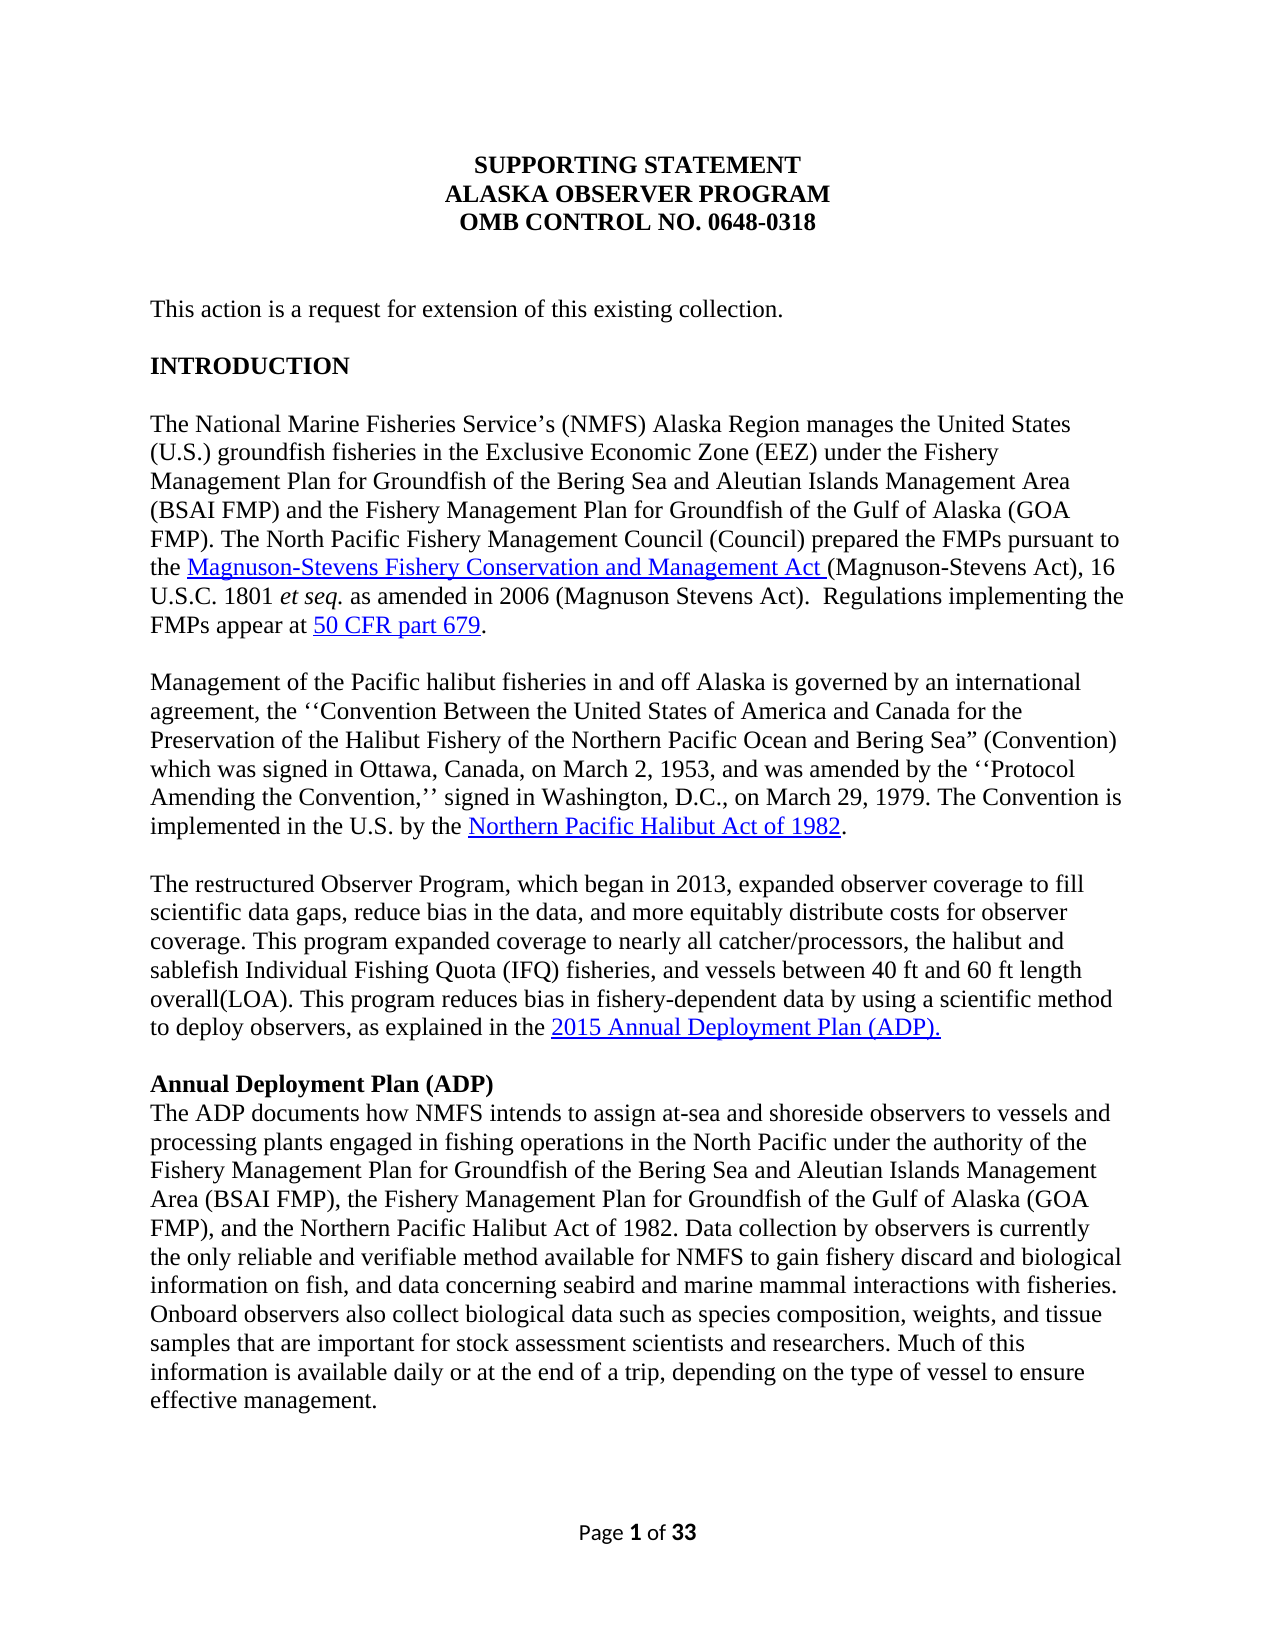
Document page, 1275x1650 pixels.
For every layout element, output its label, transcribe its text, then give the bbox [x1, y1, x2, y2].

text ALASKA OBSERVER PROGRAM [150, 179, 1125, 207]
text INTRODUCTION [150, 351, 1125, 380]
text The restructured Observer Program, which began in 2013, expanded observer coverage to fill scientific data gaps, reduce bias in the data, and more equitably distribute costs for observer coverage. This program expanded coverage to nearly all catcher/processors, the halibut and sablefish Individual Fishing Quota (IFQ) fisheries, and vessels between 40 ft and 60 ft length overall(LOA). This program reduces bias in fishery-dependent data by using a scientific method to deploy observers, as explained in the 2015 Annual Deployment Plan (ADP). [150, 869, 1125, 1041]
text The ADP documents how NMFS intends to assign at-sea and shoreside observers to vessels and processing plants engaged in fishing operations in the North Pacific under the authority of the Fishery Management Plan for Groundfish of the Bering Sea and Aleutian Islands Management Area (BSAI FMP), the Fishery Management Plan for Groundfish of the Gulf of Alaska (GOA FMP), and the Northern Pacific Halibut Act of 1982. Data collection by observers is currently the only reliable and verifiable method available for NMFS to gain fishery discard and biological information on fish, and data concerning seabird and marine mammal interactions with fisheries. Onboard observers also collect biological data such as species composition, weights, and tissue samples that are important for stock assessment scientists and researchers. Much of this information is available daily or at the end of a trip, depending on the type of vessel to ensure effective management. [150, 1098, 1125, 1414]
text Annual Deployment Plan (ADP) [150, 1069, 1125, 1098]
text SUPPORTING STATEMENT [150, 150, 1125, 179]
text This action is a request for extension of this existing collection. [150, 294, 1125, 322]
text Management of the Pacific halibut fisheries in and off Alaska is governed by an international agreement, the ‘‘Convention Between the United States of America and Canada for the Preservation of the Halibut Fishery of the Northern Pacific Ocean and Bering Sea” (Convention) which was signed in Ottawa, Canada, on March 2, 1953, and was amended by the ‘‘Protocol Amending the Convention,’’ signed in Washington, D.C., on March 29, 1979. The Convention is implemented in the U.S. by the Northern Pacific Halibut Act of 1982. [150, 667, 1125, 840]
text The National Marine Fisheries Service’s (NMFS) Alaska Region manages the United States (U.S.) groundfish fisheries in the Exclusive Economic Zone (EEZ) under the Fishery Management Plan for Groundfish of the Bering Sea and Aleutian Islands Management Area (BSAI FMP) and the Fishery Management Plan for Groundfish of the Gulf of Alaska (GOA FMP). The North Pacific Fishery Management Council (Council) prepared the FMPs pursuant to the Magnuson-Stevens Fishery Conservation and Management Act (Magnuson-Stevens Act), 16 U.S.C. 1801 et seq. as amended in 2006 (Magnuson Stevens Act). Regulations implementing the FMPs appear at 50 CFR part 679. [150, 409, 1125, 639]
text OMB CONTROL NO. 0648-0318 [150, 207, 1125, 236]
